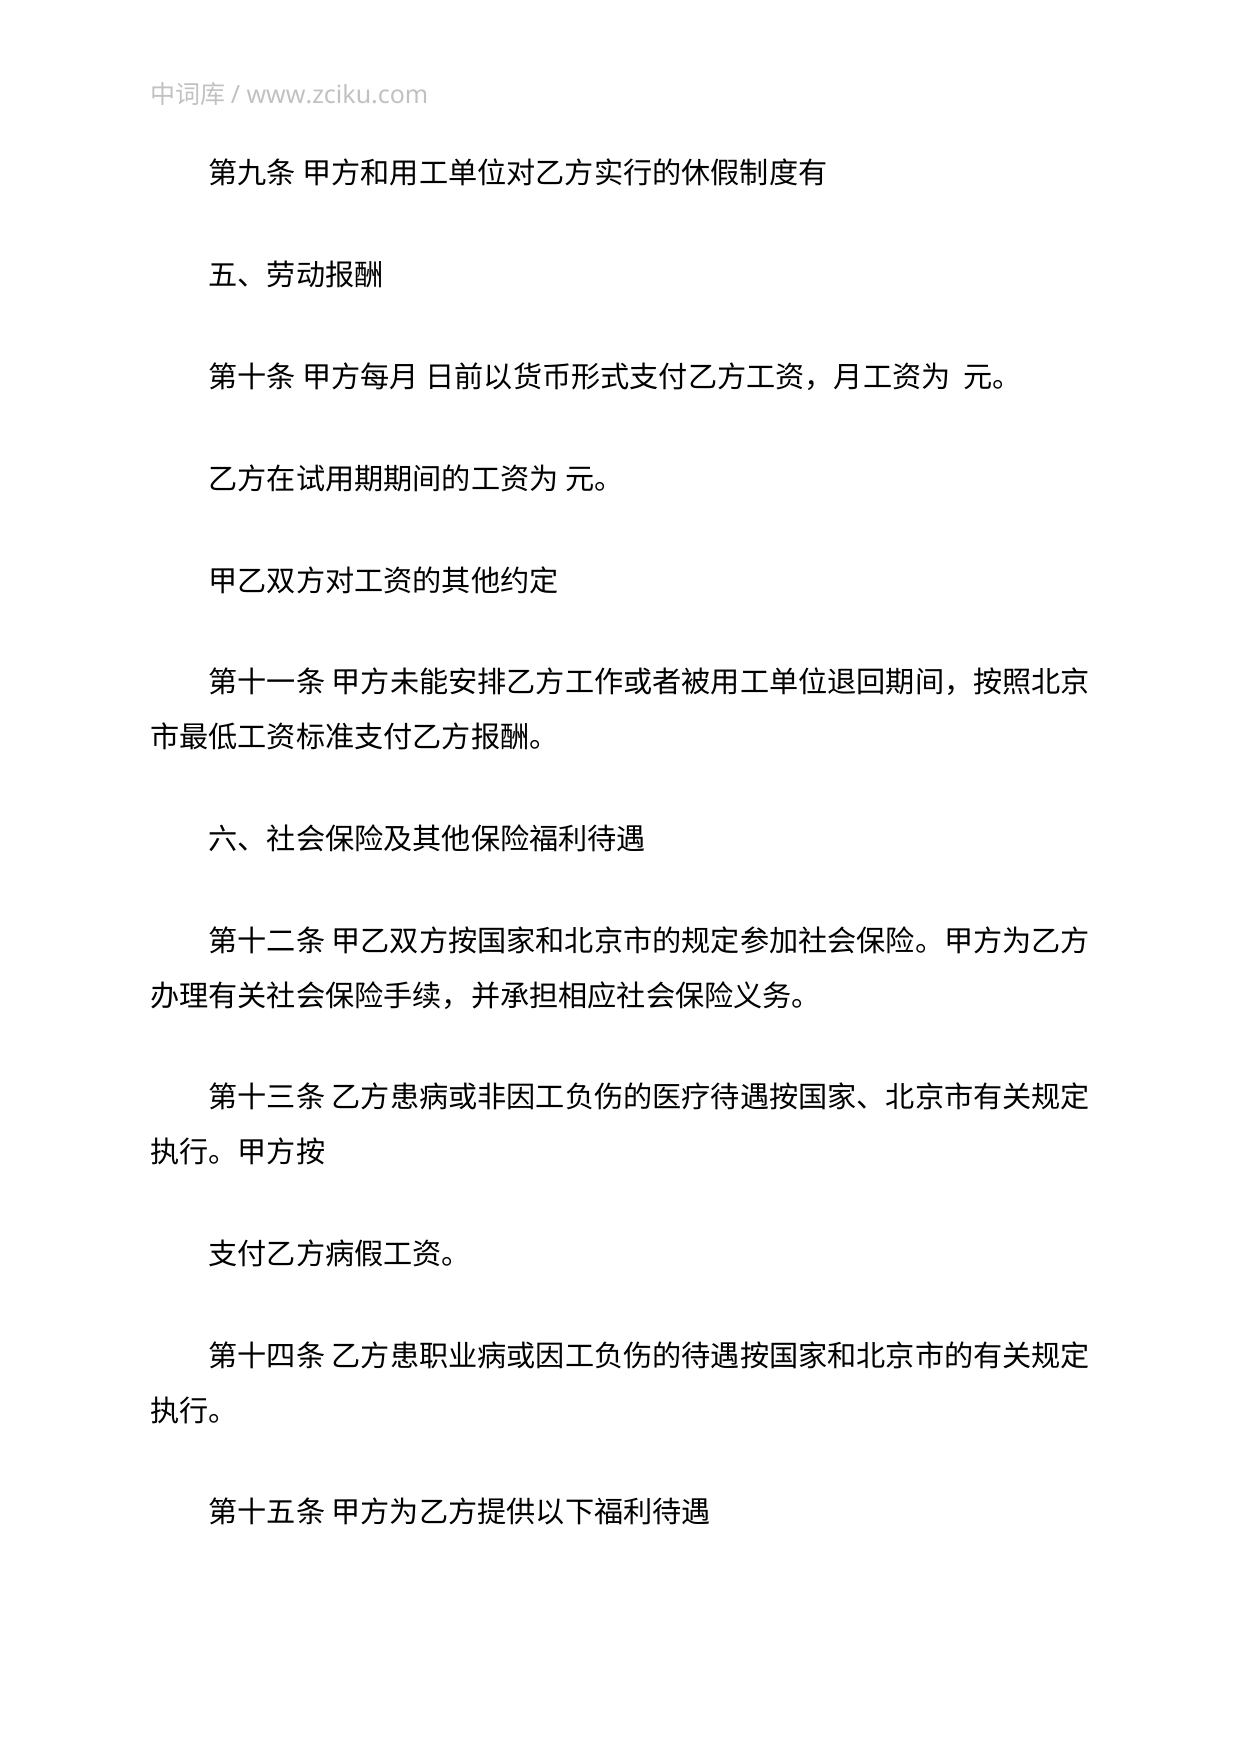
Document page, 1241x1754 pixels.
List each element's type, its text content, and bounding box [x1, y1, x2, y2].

text 第十五条 甲方为乙方提供以下福利待遇 [150, 1489, 1090, 1531]
text 第十条 甲方每月 日前以货币形式支付乙方工资，月工资为 元。 [150, 353, 1090, 396]
text 第十三条 乙方患病或非因工负伤的医疗待遇按国家、北京市有关规定执行。甲方按 [150, 1074, 1090, 1171]
text 乙方在试用期期间的工资为 元。 [150, 455, 1090, 498]
text 第十二条 甲乙双方按国家和北京市的规定参加社会保险。甲方为乙方办理有关社会保险手续，并承担相应社会保险义务。 [150, 917, 1090, 1014]
text 五、劳动报酬 [150, 252, 1090, 294]
text 甲乙双方对工资的其他约定 [150, 557, 1090, 599]
text 支付乙方病假工资。 [150, 1231, 1090, 1273]
text 第九条 甲方和用工单位对乙方实行的休假制度有 [150, 150, 1090, 192]
text 第十四条 乙方患职业病或因工负伤的待遇按国家和北京市的有关规定执行。 [150, 1332, 1090, 1429]
text 六、社会保险及其他保险福利待遇 [150, 816, 1090, 858]
text 第十一条 甲方未能安排乙方工作或者被用工单位退回期间，按照北京市最低工资标准支付乙方报酬。 [150, 659, 1090, 756]
